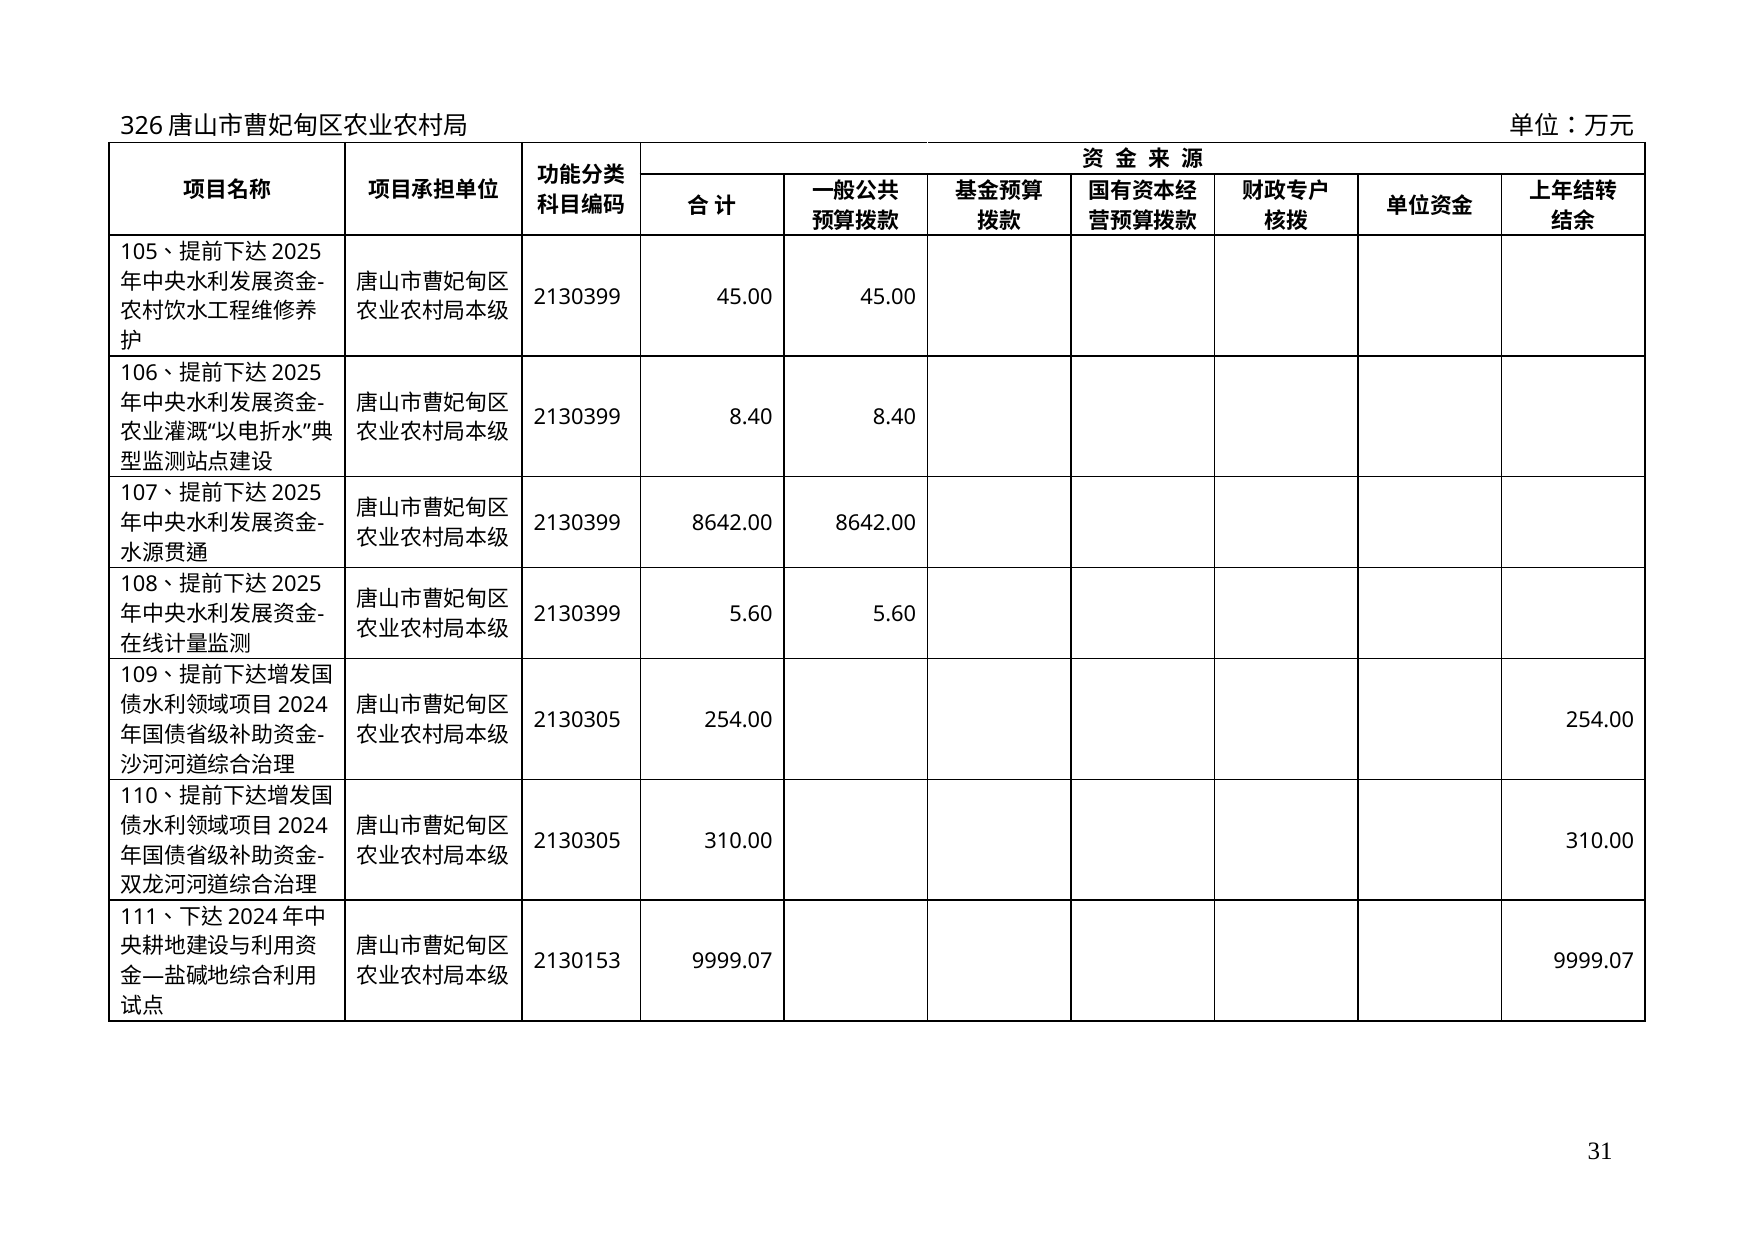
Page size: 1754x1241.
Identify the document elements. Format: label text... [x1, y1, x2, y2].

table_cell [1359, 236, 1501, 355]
table_cell 一般公共 预算拨款 [785, 175, 927, 234]
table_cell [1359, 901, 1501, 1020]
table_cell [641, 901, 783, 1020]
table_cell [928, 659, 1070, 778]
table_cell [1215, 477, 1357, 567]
table_cell 项目承担单位 [346, 143, 521, 234]
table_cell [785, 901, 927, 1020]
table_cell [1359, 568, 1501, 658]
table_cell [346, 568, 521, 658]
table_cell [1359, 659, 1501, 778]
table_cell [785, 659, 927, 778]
table_cell 财政专户 核拨 [1215, 175, 1357, 234]
table_header 单位：万元 [928, 108, 1644, 142]
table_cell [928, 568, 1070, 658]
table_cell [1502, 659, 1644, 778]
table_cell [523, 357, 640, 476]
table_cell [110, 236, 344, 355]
table_header 326唐山市曹妃甸区农业农村局 [110, 108, 927, 142]
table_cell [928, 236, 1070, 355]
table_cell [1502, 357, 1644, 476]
table_cell 资 金 来 源 [641, 143, 1644, 173]
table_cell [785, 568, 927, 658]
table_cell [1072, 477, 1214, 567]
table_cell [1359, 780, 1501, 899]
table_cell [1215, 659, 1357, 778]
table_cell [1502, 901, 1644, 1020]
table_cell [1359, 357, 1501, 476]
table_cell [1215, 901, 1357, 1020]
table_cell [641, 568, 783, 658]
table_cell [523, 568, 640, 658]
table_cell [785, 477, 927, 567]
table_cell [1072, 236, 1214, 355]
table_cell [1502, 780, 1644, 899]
table_cell 单位资金 [1359, 175, 1501, 234]
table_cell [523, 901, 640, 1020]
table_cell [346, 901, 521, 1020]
table_cell 项目名称 [110, 143, 344, 234]
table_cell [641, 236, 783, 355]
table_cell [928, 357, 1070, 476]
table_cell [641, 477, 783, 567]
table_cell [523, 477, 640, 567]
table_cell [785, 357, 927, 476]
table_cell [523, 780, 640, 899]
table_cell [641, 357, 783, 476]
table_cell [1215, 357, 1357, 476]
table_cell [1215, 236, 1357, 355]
table_cell 合 计 [641, 175, 783, 234]
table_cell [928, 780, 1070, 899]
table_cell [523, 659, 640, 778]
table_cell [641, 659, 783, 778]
table_cell 国有资本经营预算拨款 [1072, 175, 1214, 234]
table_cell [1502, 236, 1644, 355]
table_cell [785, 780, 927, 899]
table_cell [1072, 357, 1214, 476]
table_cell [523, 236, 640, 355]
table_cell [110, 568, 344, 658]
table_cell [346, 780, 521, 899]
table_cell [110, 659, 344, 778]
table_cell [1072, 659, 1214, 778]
table_cell 功能分类科目编码 [523, 143, 640, 234]
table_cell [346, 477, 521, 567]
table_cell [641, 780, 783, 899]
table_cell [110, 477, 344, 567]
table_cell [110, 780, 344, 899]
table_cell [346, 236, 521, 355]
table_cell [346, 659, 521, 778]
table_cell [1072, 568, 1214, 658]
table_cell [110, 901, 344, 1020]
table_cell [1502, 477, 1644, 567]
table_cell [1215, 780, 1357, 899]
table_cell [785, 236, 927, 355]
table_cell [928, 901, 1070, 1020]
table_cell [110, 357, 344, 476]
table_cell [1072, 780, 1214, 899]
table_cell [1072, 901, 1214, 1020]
table_cell 上年结转 结余 [1502, 175, 1644, 234]
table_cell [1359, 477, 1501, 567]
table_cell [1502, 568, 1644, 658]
table_cell 基金预算 拨款 [928, 175, 1070, 234]
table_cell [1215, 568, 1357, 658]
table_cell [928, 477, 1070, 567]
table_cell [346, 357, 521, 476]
